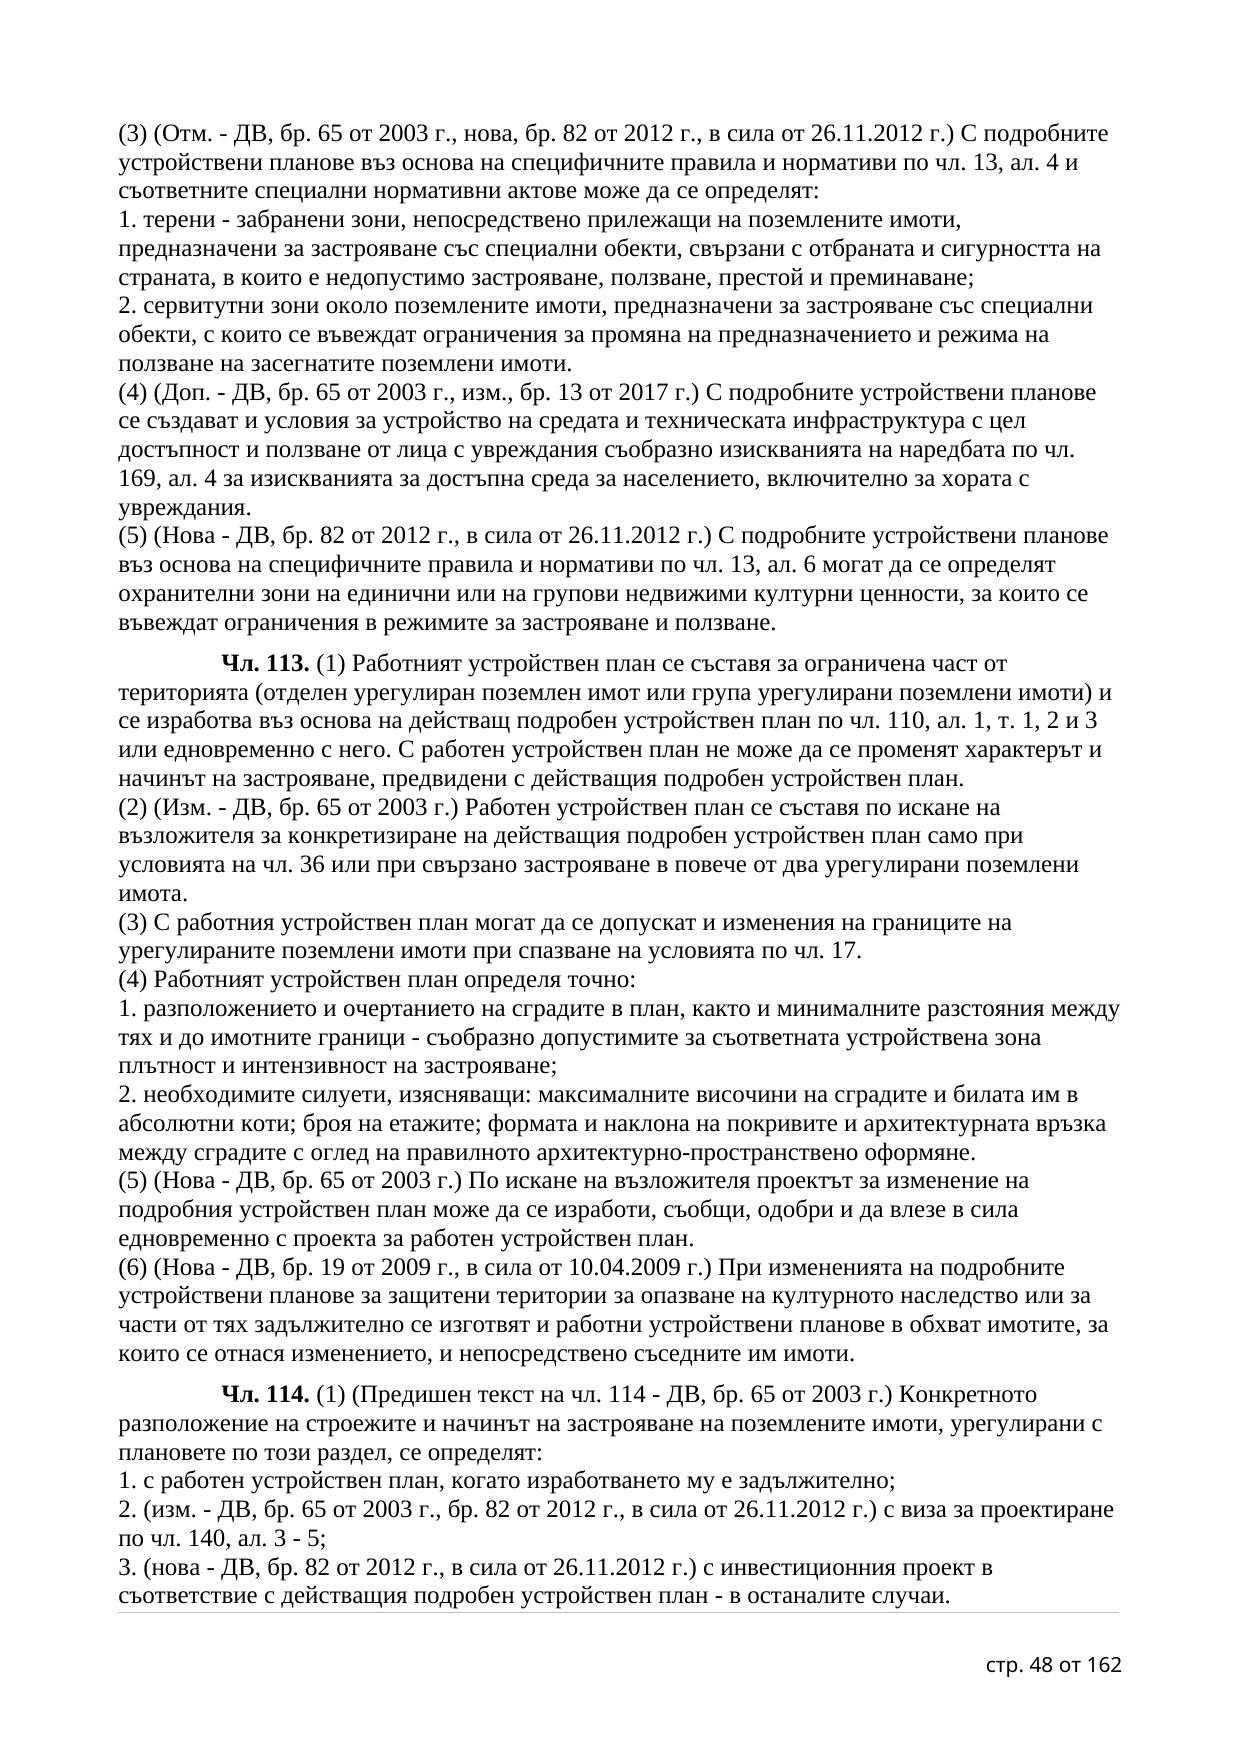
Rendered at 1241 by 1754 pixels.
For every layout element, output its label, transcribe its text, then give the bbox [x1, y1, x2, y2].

text 2. необходимите силуети, изясняващи: максималните височини на сградите и билата им в абсолютни коти; броя на етажите; формата и наклона на покривите и архитектурната връзка между сградите с оглед на правилното архитектурно-пространствено оформяне. [118, 1079, 1122, 1166]
text (4) Работният устройствен план определя точно: [118, 964, 1122, 993]
text 2. (изм. - ДВ, бр. 65 от 2003 г., бр. 82 от 2012 г., в сила от 26.11.2012 г.) с виза за проектиране по чл. 140, ал. 3 - 5; [118, 1494, 1122, 1552]
text 1. терени - забранени зони, непосредствено прилежащи на поземлените имоти, предназначени за застрояване със специални обекти, свързани с отбраната и сигурността на страната, в които е недопустимо застрояване, ползване, престой и преминаване; [118, 204, 1122, 291]
text Чл. 113. (1) Работният устройствен план се съставя за ограничена част от територията (отделен урегулиран поземлен имот или група урегулирани поземлени имоти) и се изработва въз основа на действащ подробен устройствен план по чл. 110, ал. 1, т. 1, 2 и 3 или едновременно с него. С работен устройствен план не може да се променят характерът и начинът на застрояване, предвидени с действащия подробен устройствен план. [118, 648, 1122, 792]
text (3) С работния устройствен план могат да се допускат и изменения на границите на урегулираните поземлени имоти при спазване на условията по чл. 17. [118, 907, 1122, 964]
text (5) (Нова - ДВ, бр. 65 от 2003 г.) По искане на възложителя проектът за изменение на подробния устройствен план може да се изработи, съобщи, одобри и да влезе в сила едновременно с проекта за работен устройствен план. [118, 1166, 1122, 1252]
text 1. с работен устройствен план, когато изработването му е задължително; [118, 1466, 1122, 1494]
text 1. разположението и очертанието на сградите в план, както и минималните разстояния между тях и до имотните граници - съобразно допустимите за съответната устройствена зона плътност и интензивност на застрояване; [118, 993, 1122, 1079]
text (2) (Изм. - ДВ, бр. 65 от 2003 г.) Работен устройствен план се съставя по искане на възложителя за конкретизиране на действащия подробен устройствен план само при условията на чл. 36 или при свързано застрояване в повече от два урегулирани поземлени имота. [118, 792, 1122, 907]
text Чл. 114. (1) (Предишен текст на чл. 114 - ДВ, бр. 65 от 2003 г.) Конкретното разположение на строежите и начинът на застрояване на поземлените имоти, урегулирани с плановете по този раздел, се определят: [118, 1379, 1122, 1466]
text (6) (Нова - ДВ, бр. 19 от 2009 г., в сила от 10.04.2009 г.) При измененията на подробните устройствени планове за защитени територии за опазване на културното наследство или за части от тях задължително се изготвят и работни устройствени планове в обхват имотите, за които се отнася изменението, и непосредствено съседните им имоти. [118, 1252, 1122, 1367]
text (5) (Нова - ДВ, бр. 82 от 2012 г., в сила от 26.11.2012 г.) С подробните устройствени планове въз основа на специфичните правила и нормативи по чл. 13, ал. 6 могат да се определят охранителни зони на единични или на групови недвижими културни ценности, за които се въвеждат ограничения в режимите за застрояване и ползване. [118, 521, 1122, 636]
text 2. сервитутни зони около поземлените имоти, предназначени за застрояване със специални обекти, с които се въвеждат ограничения за промяна на предназначението и режима на ползване на засегнатите поземлени имоти. [118, 291, 1122, 377]
text 3. (нова - ДВ, бр. 82 от 2012 г., в сила от 26.11.2012 г.) с инвестиционния проект в съответствие с действащия подробен устройствен план - в останалите случаи. [118, 1552, 1122, 1609]
text (4) (Доп. - ДВ, бр. 65 от 2003 г., изм., бр. 13 от 2017 г.) С подробните устройствени планове се създават и условия за устройство на средата и техническата инфраструктура с цел достъпност и ползване от лица с увреждания съобразно изискванията на наредбата по чл. 169, ал. 4 за изискванията за достъпна среда за населението, включително за хората с увреждания. [118, 377, 1122, 521]
text (3) (Отм. - ДВ, бр. 65 от 2003 г., нова, бр. 82 от 2012 г., в сила от 26.11.2012 г.) С подробните устройствени планове въз основа на специфичните правила и нормативи по чл. 13, ал. 4 и съответните специални нормативни актове може да се определят: [118, 118, 1122, 204]
